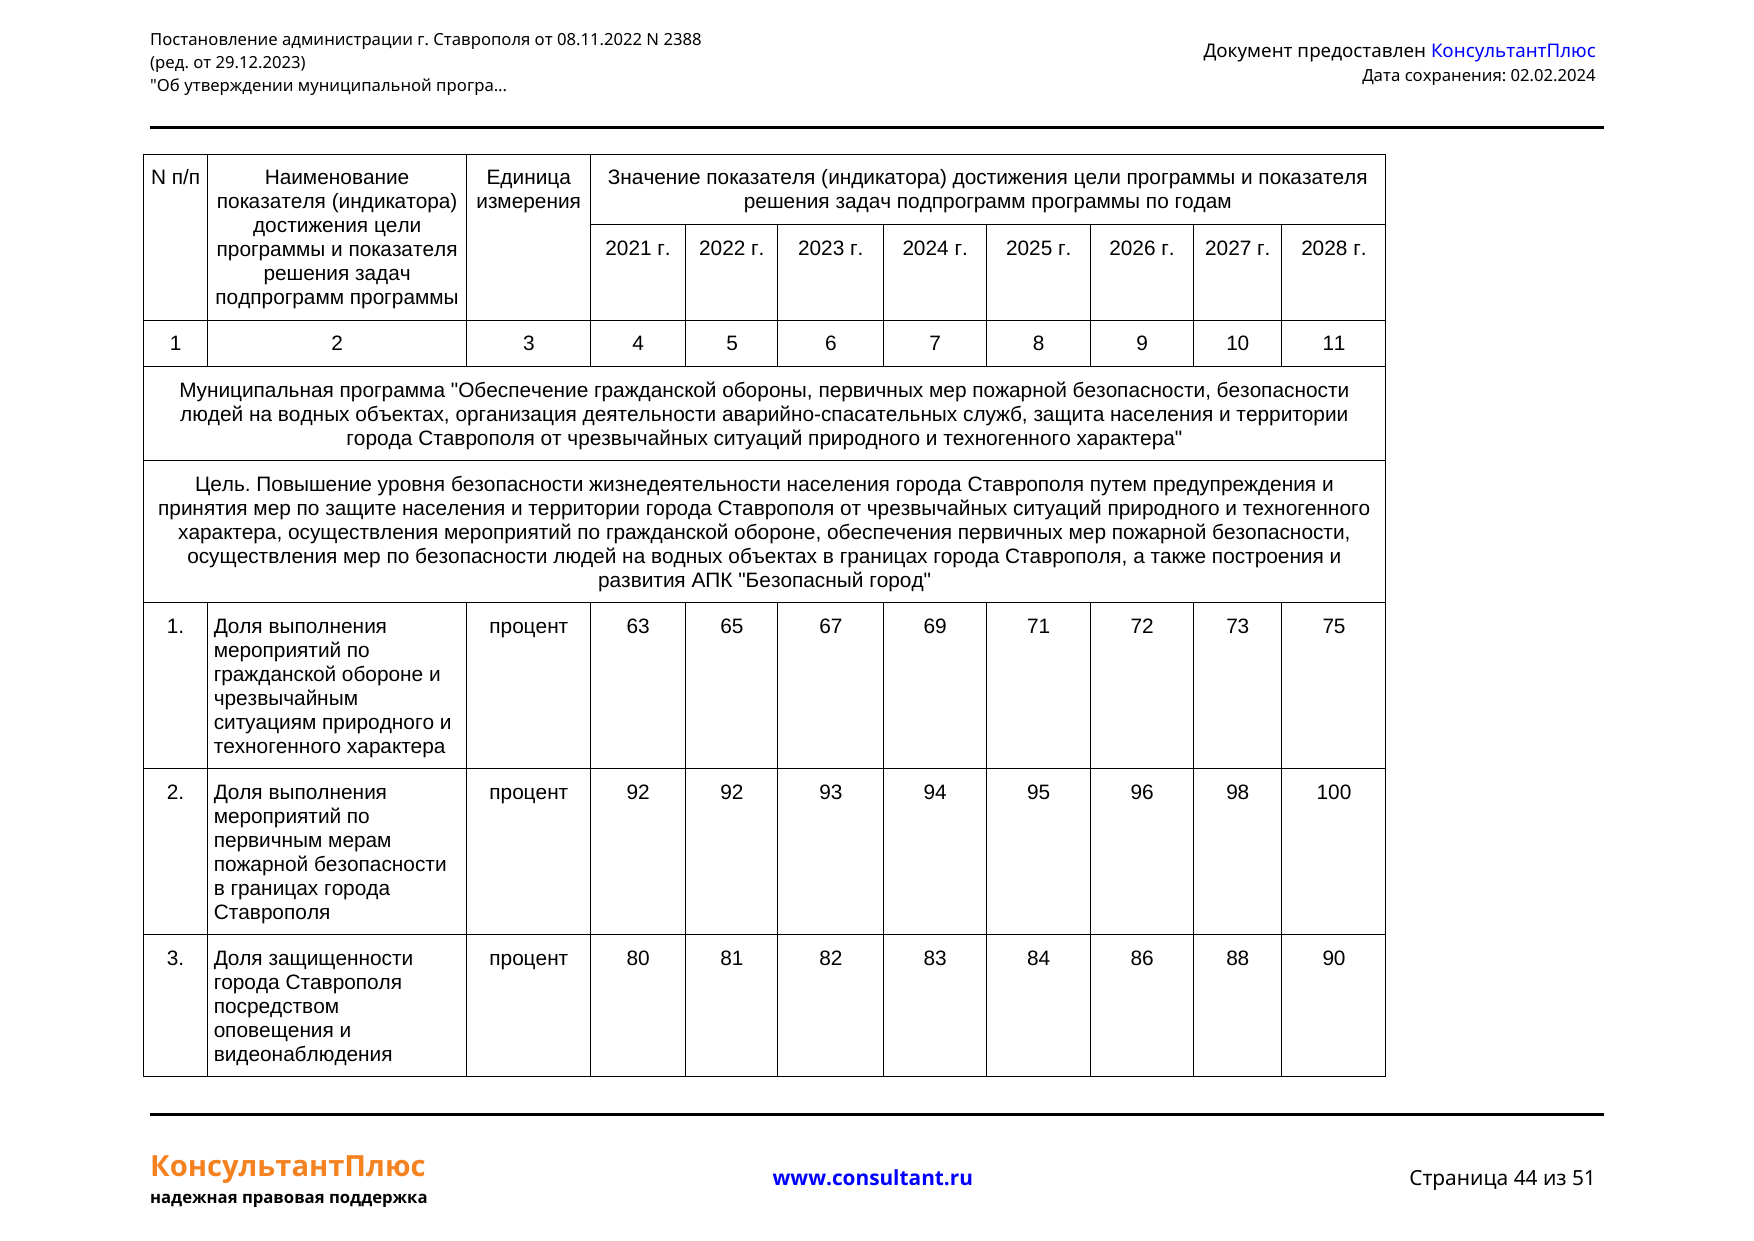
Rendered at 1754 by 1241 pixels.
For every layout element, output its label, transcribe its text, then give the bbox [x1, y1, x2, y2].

table_cell 4 [591, 321, 685, 366]
table_cell 67 [778, 603, 883, 768]
table_cell 1. [144, 603, 207, 768]
table_cell процент [467, 603, 590, 768]
table_cell 9 [1091, 321, 1193, 366]
table_header N п/п [144, 155, 207, 319]
table_cell 72 [1091, 603, 1193, 768]
table_cell Доля выполнения мероприятий по гражданской обороне и чрезвычайным ситуациям природного и техногенного характера [208, 603, 466, 768]
table_cell 2028 г. [1282, 225, 1385, 319]
table_cell 83 [884, 935, 986, 1076]
table_cell 73 [1194, 603, 1281, 768]
table_cell 63 [591, 603, 685, 768]
table_cell 5 [686, 321, 777, 366]
table_cell 96 [1091, 769, 1193, 934]
table_cell 2024 г. [884, 225, 986, 319]
table_cell 3 [467, 321, 590, 366]
table_header Единица измерения [467, 155, 590, 319]
table_cell 88 [1194, 935, 1281, 1076]
table_cell 2025 г. [987, 225, 1090, 319]
table_cell 93 [778, 769, 883, 934]
table_cell 71 [987, 603, 1090, 768]
table_cell 92 [686, 769, 777, 934]
table_cell Доля выполнения мероприятий по первичным мерам пожарной безопасности в границах города Ставрополя [208, 769, 466, 934]
table_cell 81 [686, 935, 777, 1076]
table_cell 11 [1282, 321, 1385, 366]
table_cell 92 [591, 769, 685, 934]
table_cell 2023 г. [778, 225, 883, 319]
table_cell 69 [884, 603, 986, 768]
table_cell 65 [686, 603, 777, 768]
table_cell 2022 г. [686, 225, 777, 319]
table_cell 7 [884, 321, 986, 366]
table_cell 6 [778, 321, 883, 366]
table_cell 82 [778, 935, 883, 1076]
table_cell 80 [591, 935, 685, 1076]
table_header Значение показателя (индикатора) достижения цели программы и показателя решения задач подпрограмм программы по годам [591, 155, 1385, 224]
table_cell 2 [208, 321, 466, 366]
table_cell 86 [1091, 935, 1193, 1076]
table_cell 1 [144, 321, 207, 366]
table_cell процент [467, 769, 590, 934]
table_cell 2026 г. [1091, 225, 1193, 319]
table_cell 10 [1194, 321, 1281, 366]
table_cell 2027 г. [1194, 225, 1281, 319]
table_cell 95 [987, 769, 1090, 934]
table_cell процент [467, 935, 590, 1076]
table_cell 2021 г. [591, 225, 685, 319]
table_cell 84 [987, 935, 1090, 1076]
table_cell Доля защищенности города Ставрополя посредством оповещения и видеонаблюдения [208, 935, 466, 1076]
table_cell 94 [884, 769, 986, 934]
table_cell 3. [144, 935, 207, 1076]
table_cell 90 [1282, 935, 1385, 1076]
table_cell 98 [1194, 769, 1281, 934]
table_header Наименование показателя (индикатора) достижения цели программы и показателя решения задач подпрограмм программы [208, 155, 466, 319]
table_cell Муниципальная программа "Обеспечение гражданской обороны, первичных мер пожарной безопасности, безопасности людей на водных объектах, организация деятельности аварийно-спасательных служб, защита населения и территории города Ставрополя от чрезвычайных ситуаций природного и техногенного характера" [144, 367, 1385, 460]
table_cell Цель. Повышение уровня безопасности жизнедеятельности населения города Ставрополя путем предупреждения и принятия мер по защите населения и территории города Ставрополя от чрезвычайных ситуаций природного и техногенного характера, осуществления мероприятий по гражданской обороне, обеспечения первичных мер пожарной безопасности, осуществления мер по безопасности людей на водных объектах в границах города Ставрополя, а также построения и развития АПК "Безопасный город" [144, 461, 1385, 602]
table_cell 100 [1282, 769, 1385, 934]
table_cell 8 [987, 321, 1090, 366]
table_cell 2. [144, 769, 207, 934]
table_cell 75 [1282, 603, 1385, 768]
